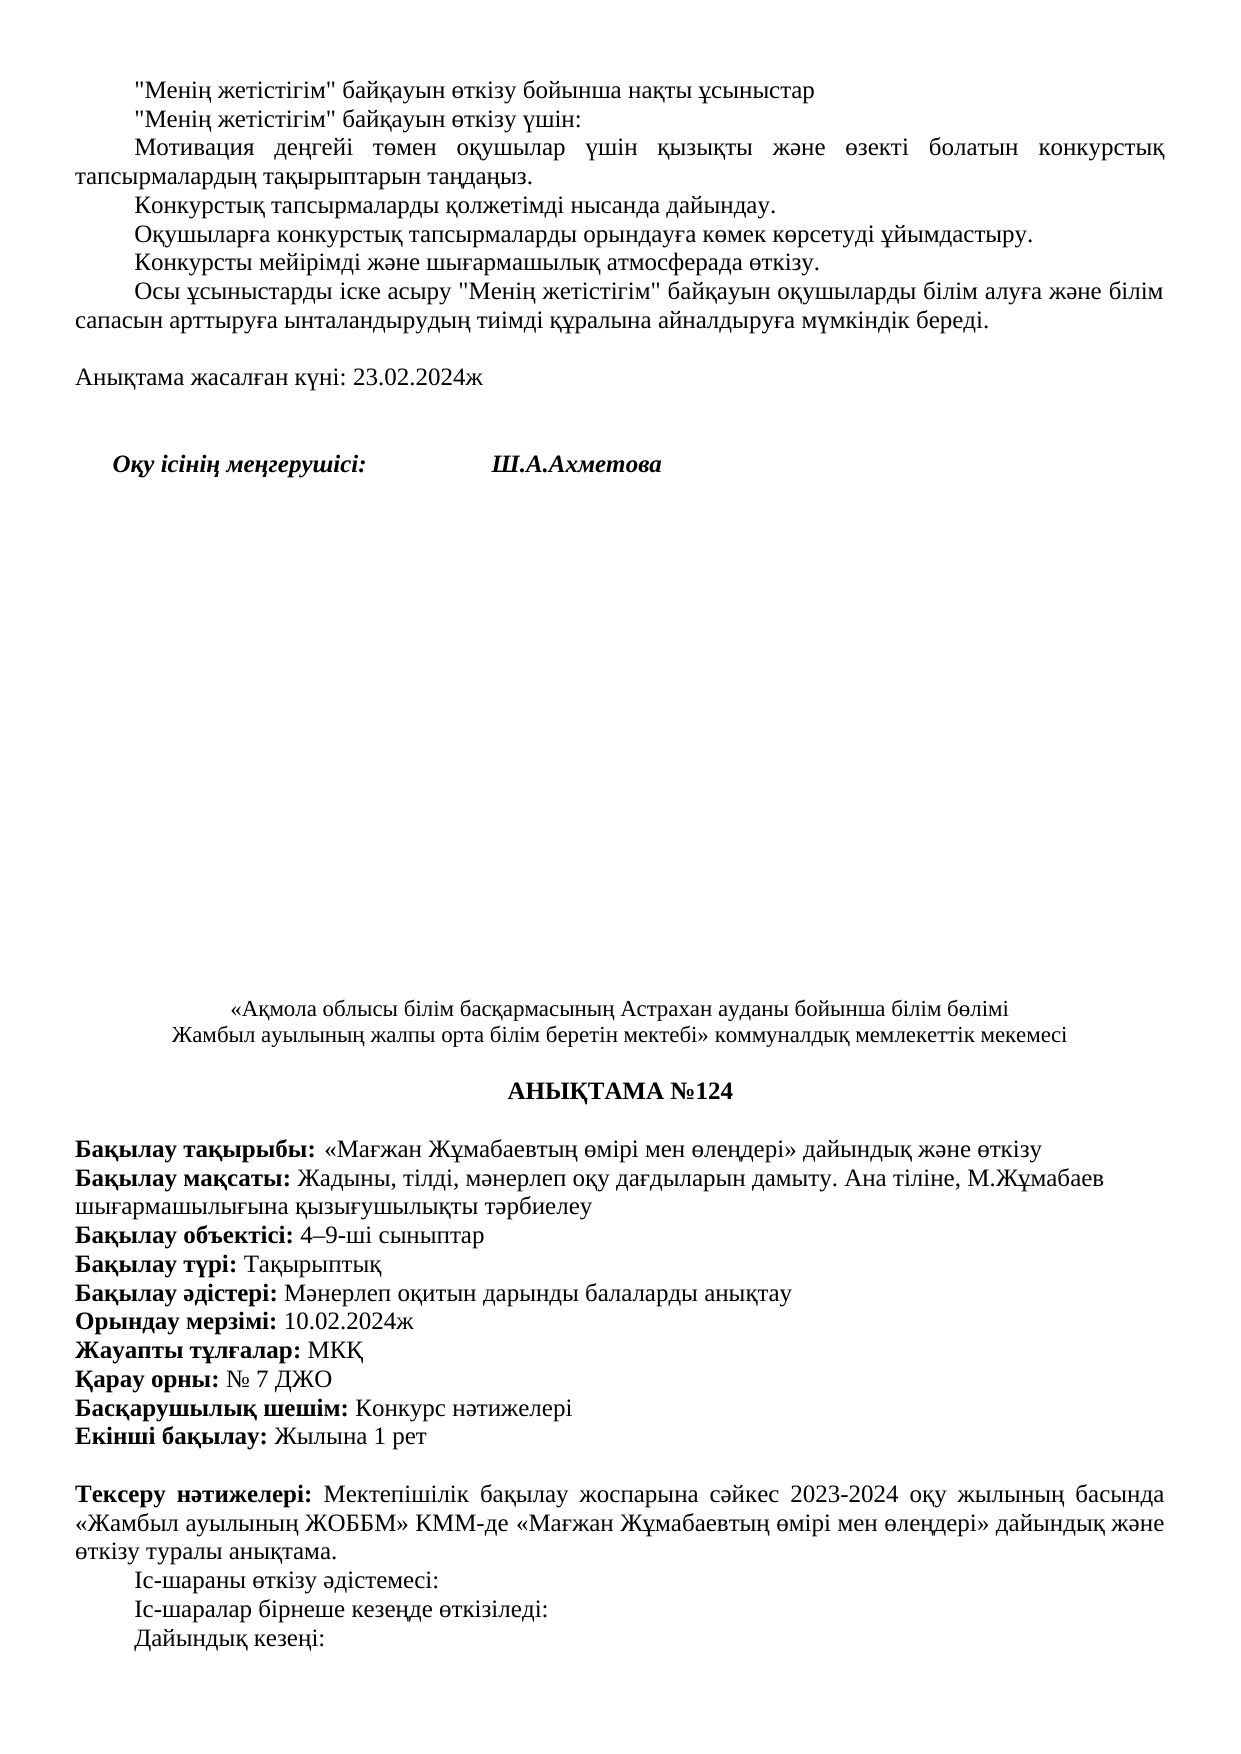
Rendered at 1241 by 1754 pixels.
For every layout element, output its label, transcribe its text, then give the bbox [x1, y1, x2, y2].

text Іс-шаралар бірнеше кезеңде өткізіледі: [75, 1594, 1165, 1623]
text Екінші бақылау: Жылына 1 рет [75, 1421, 1165, 1450]
text Жамбыл ауылының жалпы орта білім беретін мектебі» коммуналдық мемлекеттік мекемесі [75, 1021, 1165, 1048]
text Басқарушылық шешім: Конкурс нәтижелері [75, 1393, 1165, 1421]
text «Ақмола облысы білім басқармасының Астрахан ауданы бойынша білім бөлімі [75, 995, 1165, 1021]
text Анықтама жасалған күні: 23.02.2024ж [75, 362, 1165, 391]
text Бақылау тақырыбы: «Мағжан Жұмабаевтың өмірі мен өлеңдері» дайындық және өткізу [75, 1134, 1165, 1163]
text Осы ұсыныстарды іске асыру "Менің жетістігім" байқауын оқушыларды білім алуға және білім сапасын арттыруға ынталандырудың тиімді құралына айналдыруға мүмкіндік береді. [75, 276, 1165, 334]
text Мотивация деңгейі төмен оқушылар үшін қызықты және өзекті болатын конкурстық тапсырмалардың тақырыптарын таңдаңыз. [75, 132, 1165, 190]
text Конкурстық тапсырмаларды қолжетімді нысанда дайындау. [75, 190, 1165, 219]
text Бақылау түрі: Тақырыптық [75, 1249, 1165, 1278]
text Дайындық кезеңі: [75, 1623, 1165, 1651]
text Тексеру нәтижелері: Мектепішілік бақылау жоспарына сәйкес 2023-2024 оқу жылының басында «Жамбыл ауылының ЖОББМ» КММ-де «Мағжан Жұмабаевтың өмірі мен өлеңдері» дайындық және өткізу туралы анықтама. [75, 1479, 1165, 1565]
text АНЫҚТАМА №124 [75, 1076, 1165, 1105]
text Оқу ісінің меңгерушісі: Ш.А.Ахметова [75, 449, 1165, 477]
text Орындау мерзімі: 10.02.2024ж [75, 1306, 1165, 1335]
text Оқушыларға конкурстық тапсырмаларды орындауға көмек көрсетуді ұйымдастыру. [75, 219, 1165, 247]
text Бақылау мақсаты: Жадыны, тілді, мәнерлеп оқу дағдыларын дамыту. Ана тіліне, М.Жұмабаев шығармашылығына қызығушылықты тәрбиелеу [75, 1163, 1165, 1220]
text Бақылау объектісі: 4–9-ші сыныптар [75, 1220, 1165, 1249]
text Іс-шараны өткізу әдістемесі: [75, 1565, 1165, 1594]
text Конкурсты мейірімді және шығармашылық атмосферада өткізу. [75, 247, 1165, 276]
text Қарау орны: № 7 ДЖО [75, 1364, 1165, 1393]
text Бақылау әдістері: Мәнерлеп оқитын дарынды балаларды анықтау [75, 1278, 1165, 1306]
text "Менің жетістігім" байқауын өткізу бойынша нақты ұсыныстар [75, 75, 1165, 104]
text Жауапты тұлғалар: МКҚ [75, 1335, 1165, 1364]
text "Менің жетістігім" байқауын өткізу үшін: [75, 104, 1165, 132]
